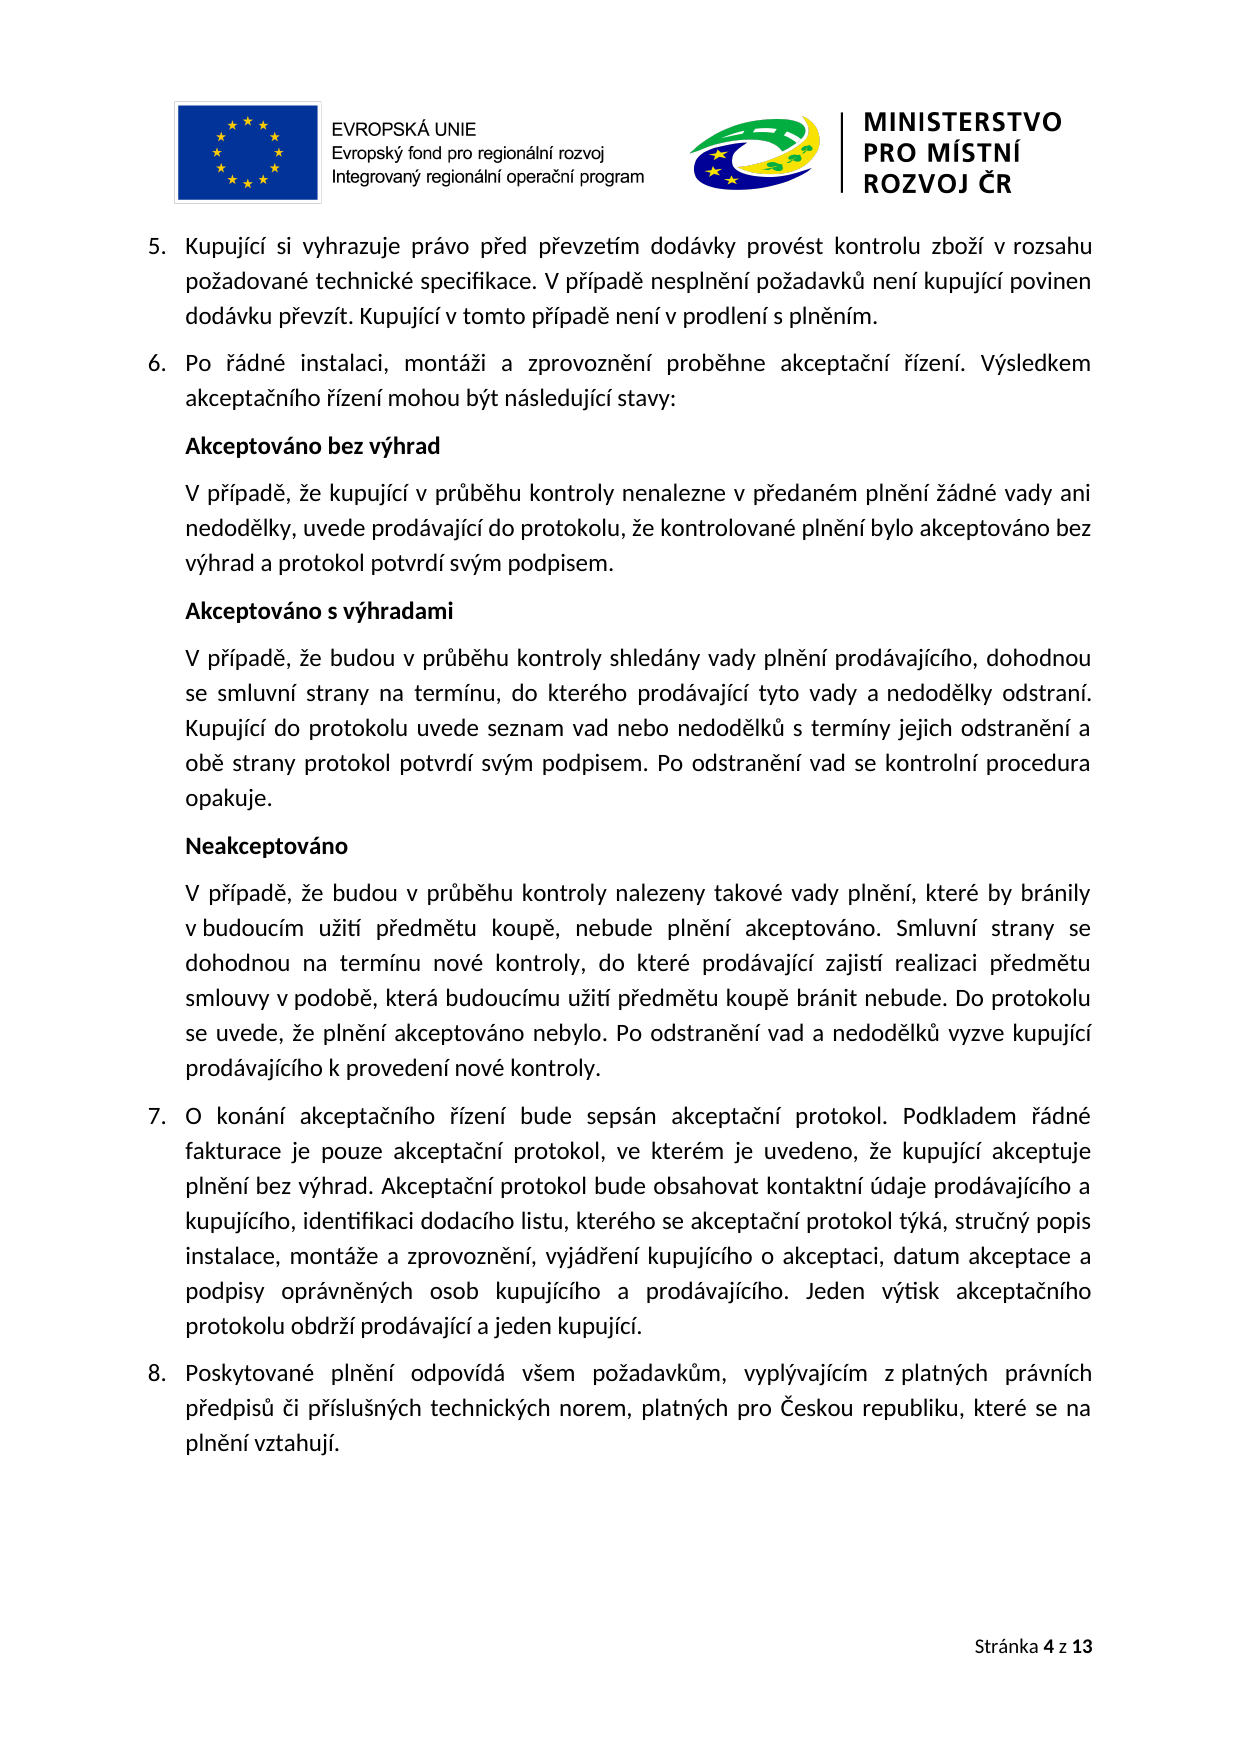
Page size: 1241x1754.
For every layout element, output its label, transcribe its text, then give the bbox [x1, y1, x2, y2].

picture [147, 73, 1092, 231]
list Poskytované plnění odpovídá všem požadavkům, vyplývajícím z platných právních předpisů či příslušných technických norem, platných pro Českou republiku, které se na plnění vztahují. [148, 1358, 1092, 1458]
list O konání akceptačního řízení bude sepsán akceptační protokol. Podkladem řádné fakturace je pouze akceptační protokol, ve kterém je uvedeno, že kupující akceptuje plnění bez výhrad. Akceptační protokol bude obsahovat kontaktní údaje prodávajícího a kupujícího, identifikaci dodacího listu, kterého se akceptační protokol týká, stručný popis instalace, montáže a zprovoznění, vyjádření kupujícího o akceptaci, datum akceptace a podpisy oprávněných osob kupujícího a prodávajícího. Jeden výtisk akceptačního protokolu obdrží prodávající a jeden kupující. [148, 1100, 1092, 1341]
text V případě, že budou v průběhu kontroly nalezeny takové vady plnění, které by bránily v budoucím užití předmětu koupě, nebude plnění akceptováno. Smluvní strany se dohodnou na termínu nové kontroly, do které prodávající zajistí realizaci předmětu smlouvy v podobě, která budoucímu užití předmětu koupě bránit nebude. Do protokolu se uvede, že plnění akceptováno nebylo. Po odstranění vad a nedodělků vyzve kupující prodávajícího k provedení nové kontroly. [185, 878, 1092, 1083]
list Po řádné instalaci, montáži a zprovoznění proběhne akceptační řízení. Výsledkem akceptačního řízení mohou být následující stavy: [148, 348, 1092, 413]
text Akceptováno bez výhrad [185, 430, 1092, 461]
text Neakceptováno [185, 830, 1092, 861]
text V případě, že budou v průběhu kontroly shledány vady plnění prodávajícího, dohodnou se smluvní strany na termínu, do kterého prodávající tyto vady a nedodělky odstraní. Kupující do protokolu uvede seznam vad nebo nedodělků s termíny jejich odstranění a obě strany protokol potvrdí svým podpisem. Po odstranění vad se kontrolní procedura opakuje. [185, 643, 1092, 813]
text V případě, že kupující v průběhu kontroly nenalezne v předaném plnění žádné vady ani nedodělky, uvede prodávající do protokolu, že kontrolované plnění bylo akceptováno bez výhrad a protokol potvrdí svým podpisem. [185, 478, 1092, 578]
text Akceptováno s výhradami [185, 595, 1092, 626]
list Kupující si vyhrazuje právo před převzetím dodávky provést kontrolu zboží v rozsahu požadované technické specifikace. V případě nesplnění požadavků není kupující povinen dodávku převzít. Kupující v tomto případě není v prodlení s plněním. [148, 231, 1092, 331]
